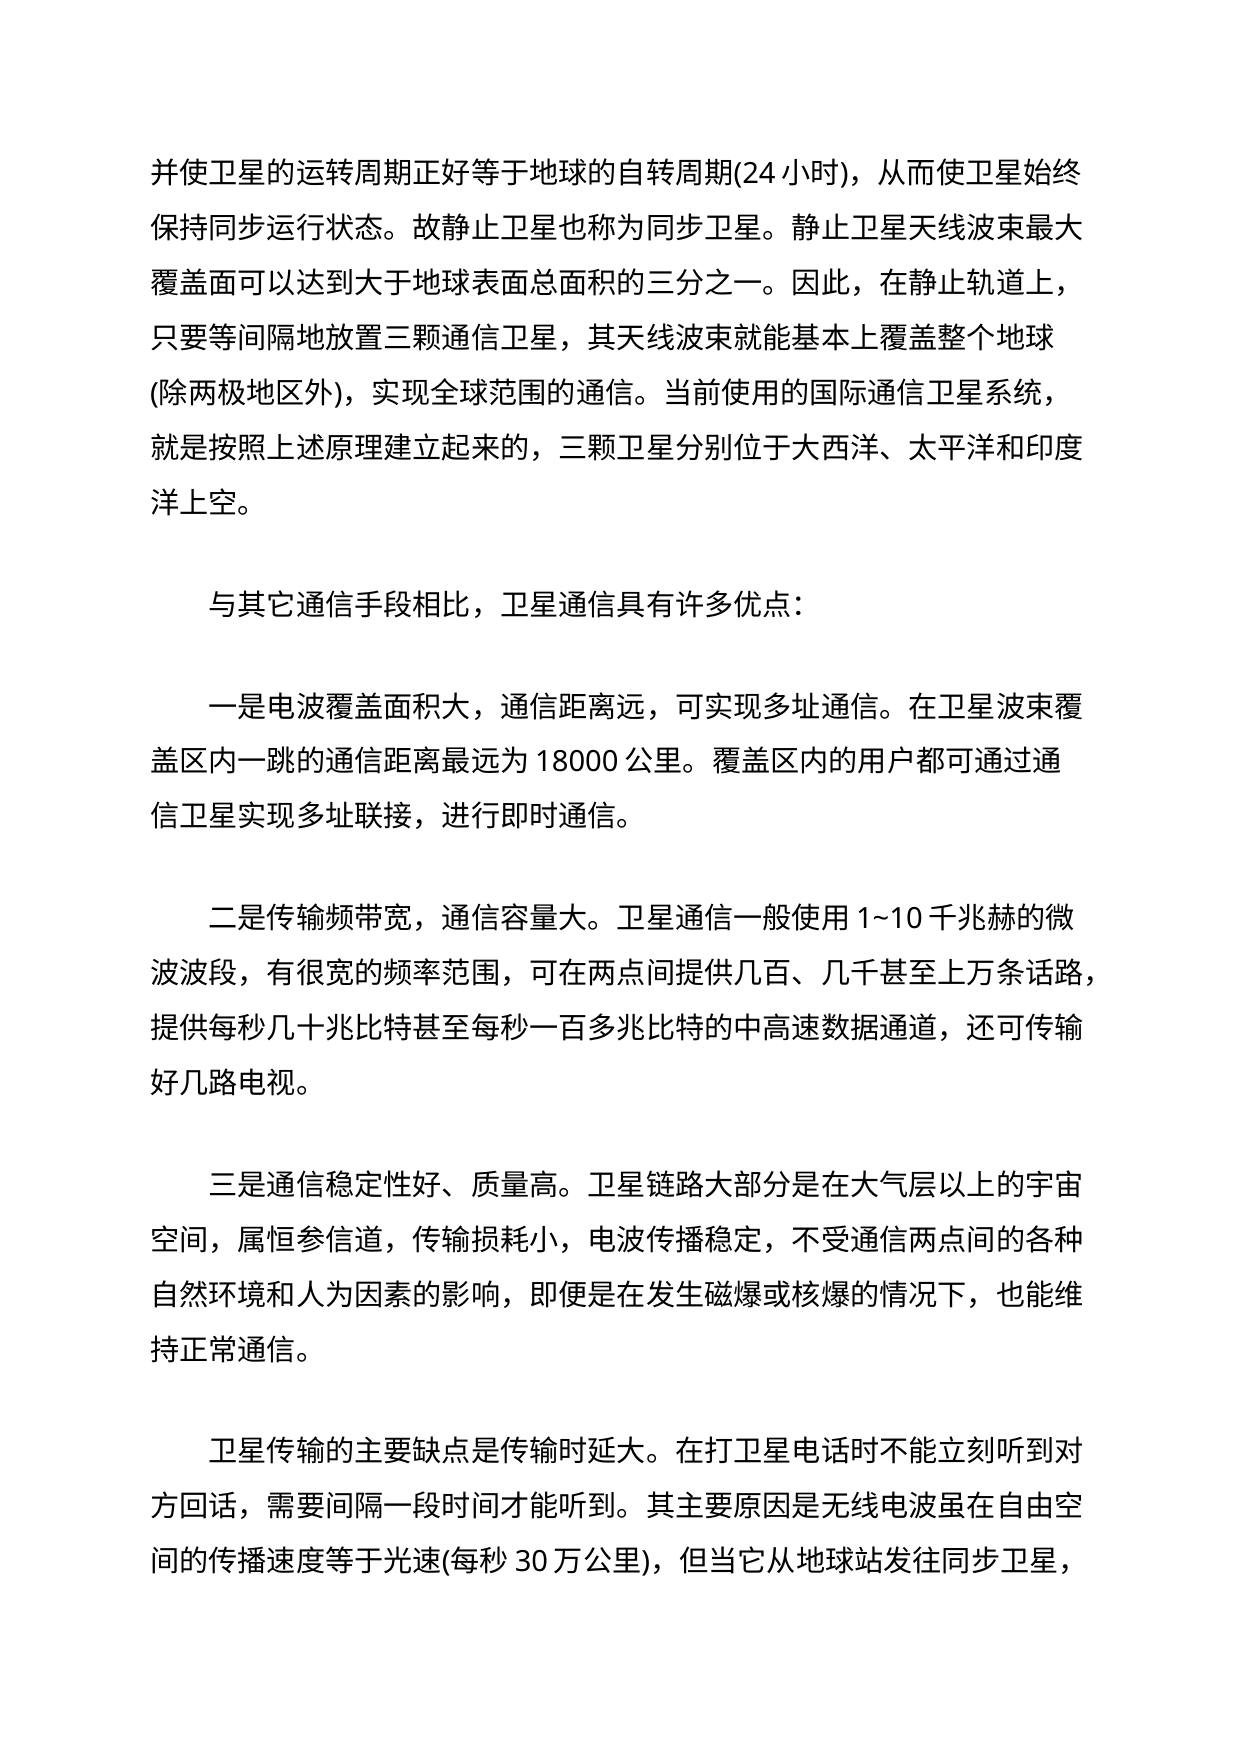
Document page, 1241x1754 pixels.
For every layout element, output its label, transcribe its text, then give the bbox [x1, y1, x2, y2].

text 一是电波覆盖面积大，通信距离远，可实现多址通信。在卫星波束覆盖区内一跳的通信距离最远为18000公里。覆盖区内的用户都可通过通信卫星实现多址联接，进行即时通信。 [150, 683, 1090, 835]
text 二是传输频带宽，通信容量大。卫星通信一般使用1~10千兆赫的微波波段，有很宽的频率范围，可在两点间提供几百、几千甚至上万条话路，提供每秒几十兆比特甚至每秒一百多兆比特的中高速数据通道，还可传输好几路电视。 [150, 895, 1090, 1102]
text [150, 1428, 1090, 1580]
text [150, 150, 1090, 522]
text 与其它通信手段相比，卫星通信具有许多优点： [150, 581, 1090, 624]
text 三是通信稳定性好、质量高。卫星链路大部分是在大气层以上的宇宙空间，属恒参信道，传输损耗小，电波传播稳定，不受通信两点间的各种自然环境和人为因素的影响，即便是在发生磁爆或核爆的情况下，也能维持正常通信。 [150, 1161, 1090, 1368]
